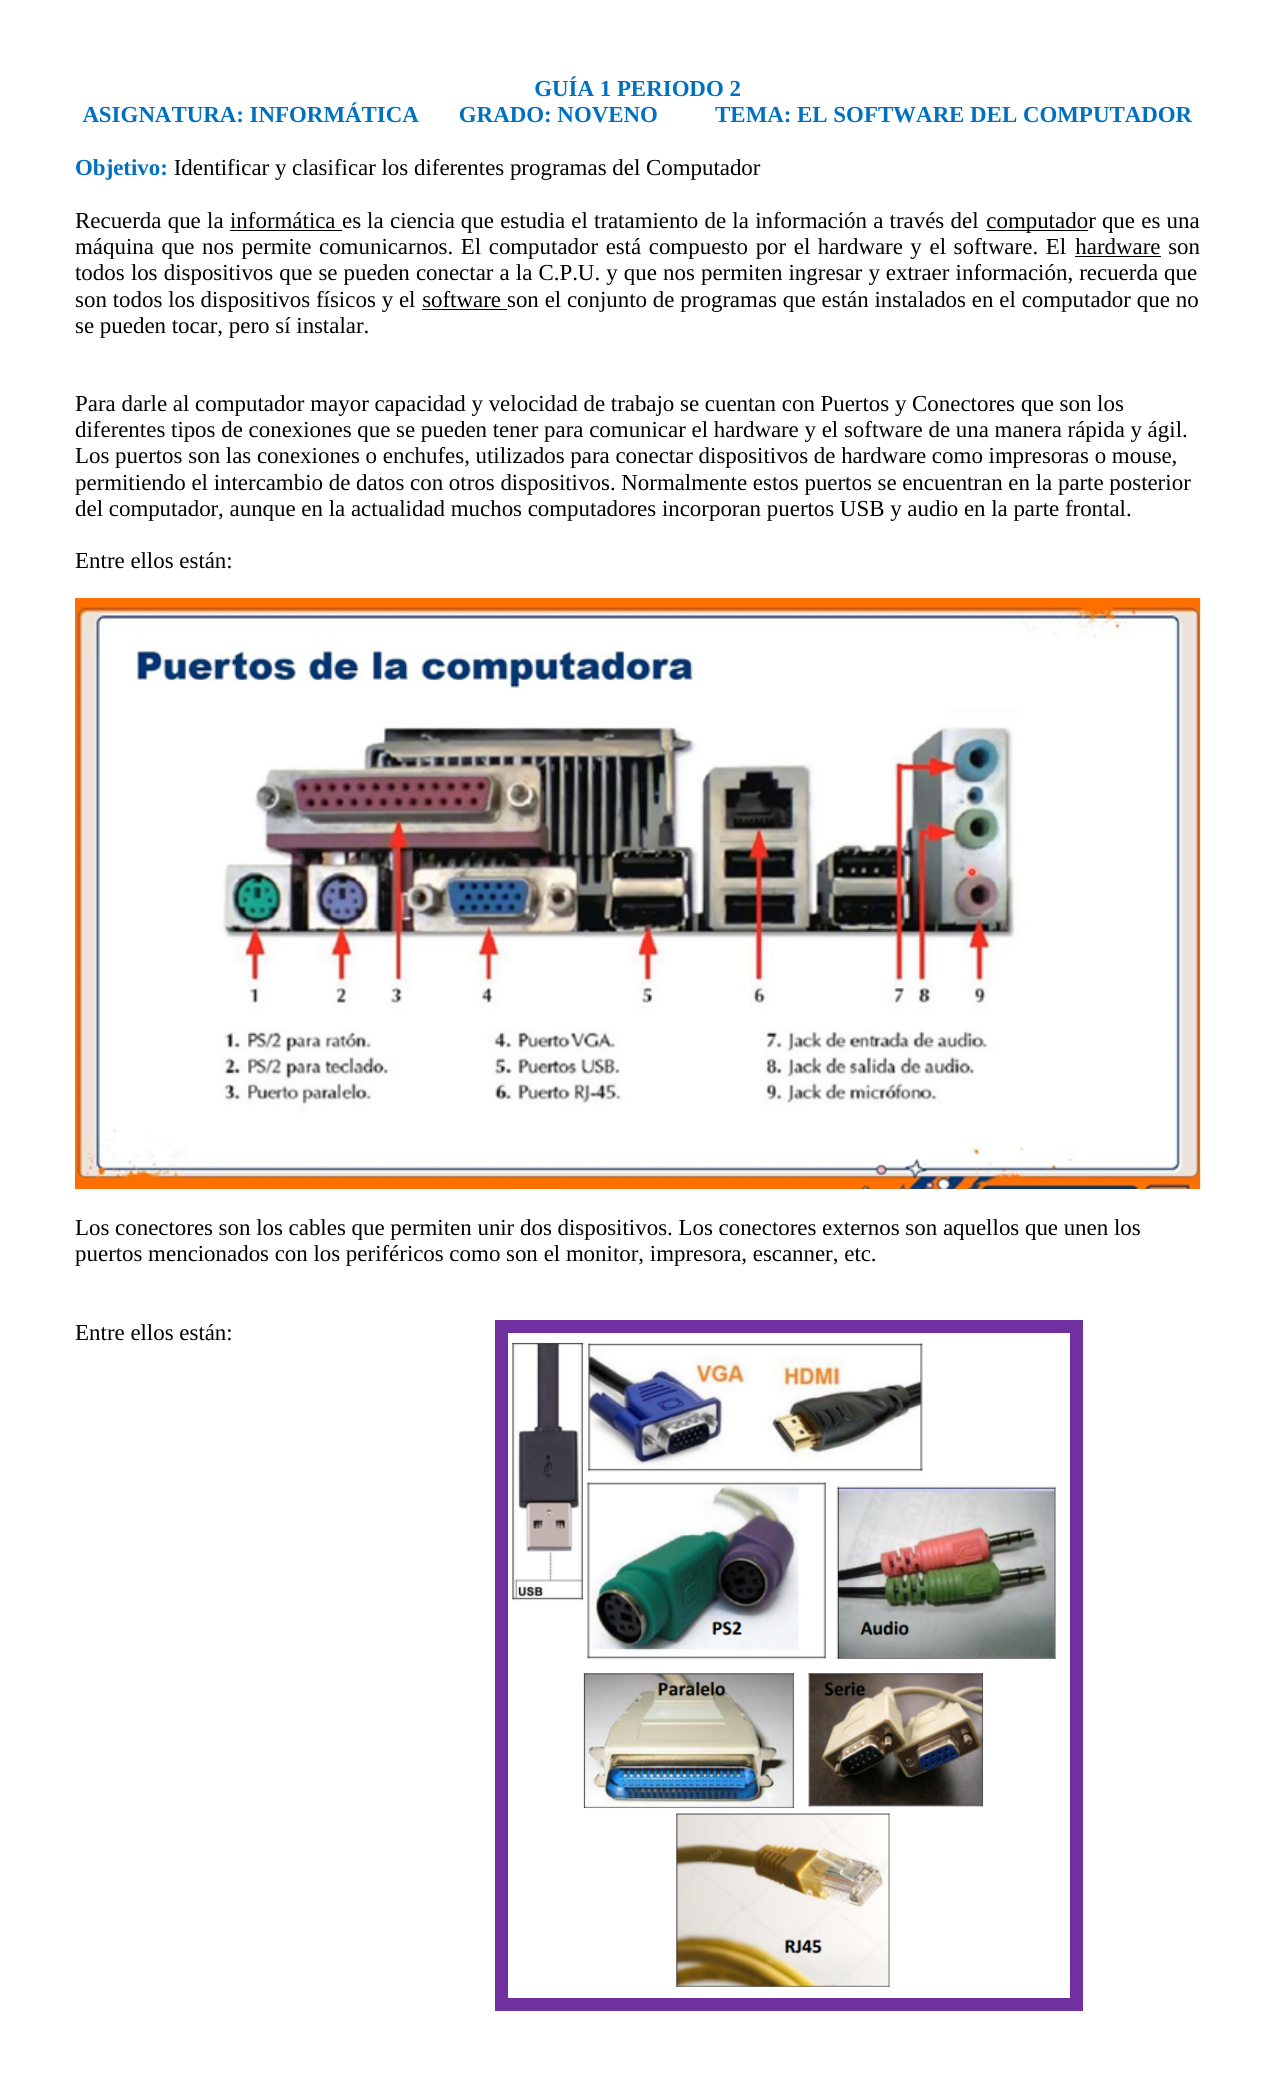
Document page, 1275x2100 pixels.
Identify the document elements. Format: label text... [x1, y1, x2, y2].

text Los conectores son los cables que permiten unir dos dispositivos. Los conectores externos son aquellos que unen los puertos mencionados con los periféricos como son el monitor, impresora, escanner, etc. [75, 1214, 1200, 1294]
text Objetivo: Identificar y clasificar los diferentes programas del Computador [75, 154, 1200, 180]
text Recuerda que la informática es la ciencia que estudia el tratamiento de la información a través del computador que es una máquina que nos permite comunicarnos. El computador está compuesto por el hardware y el software. El hardware son todos los dispositivos que se pueden conectar a la C.P.U. y que nos permiten ingresar y extraer información, recuerda que son todos los dispositivos físicos y el software son el conjunto de programas que están instalados en el computador que no se pueden tocar, pero sí instalar. [75, 207, 1200, 338]
text GUÍA 1 PERIODO 2 [75, 75, 1200, 101]
text Entre ellos están: [75, 1319, 1200, 1346]
text Para darle al computador mayor capacidad y velocidad de trabajo se cuentan con Puertos y Conectores que son los diferentes tipos de conexiones que se pueden tener para comunicar el hardware y el software de una manera rápida y ágil. Los puertos son las conexiones o enchufes, utilizados para conectar dispositivos de hardware como impresoras o mouse, permitiendo el intercambio de datos con otros dispositivos. Normalmente estos puertos se encuentran en la parte posterior del computador, aunque en la actualidad muchos computadores incorporan puertos USB y audio en la parte frontal. [75, 390, 1200, 522]
picture [75, 598, 1200, 1189]
text ASIGNATURA: INFORMÁTICA GRADO: NOVENO TEMA: EL SOFTWARE DEL COMPUTADOR [75, 101, 1200, 128]
text Entre ellos están: [75, 547, 1200, 573]
picture [508, 1333, 1070, 1998]
